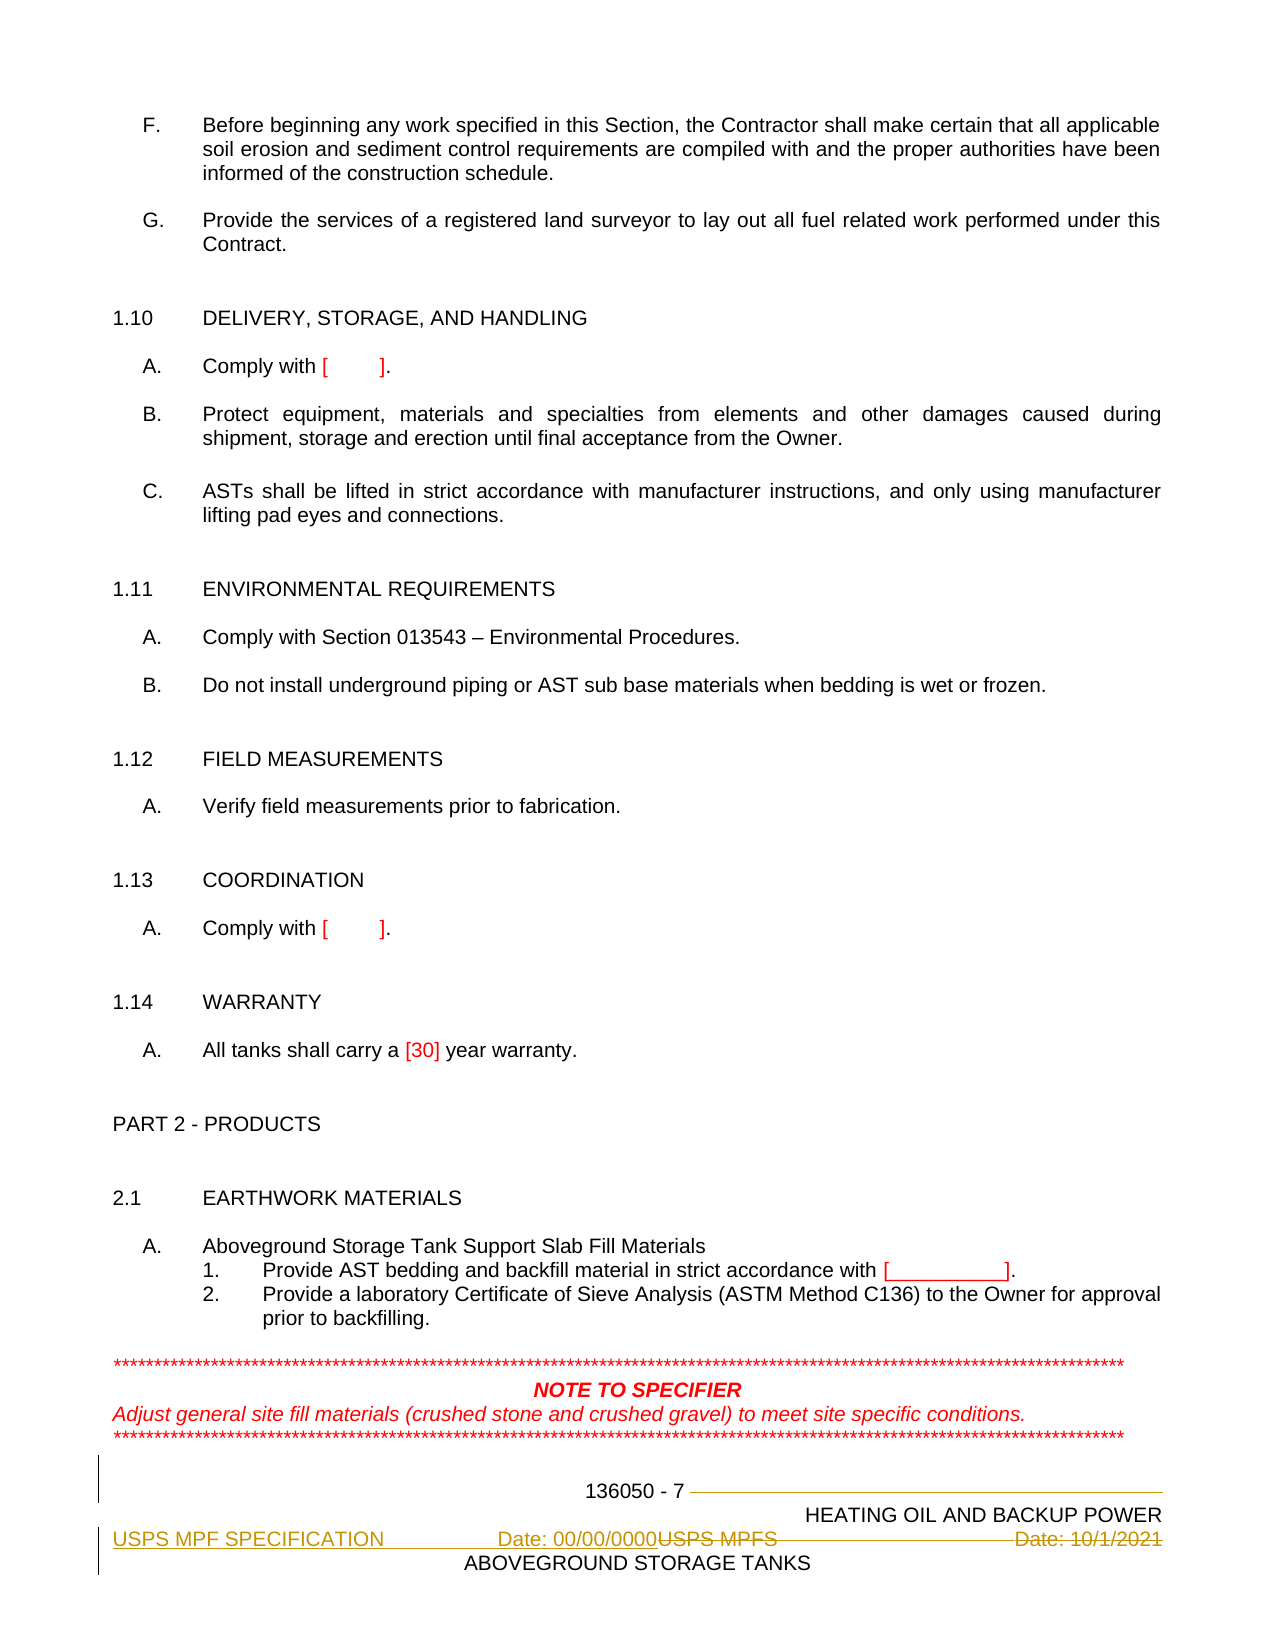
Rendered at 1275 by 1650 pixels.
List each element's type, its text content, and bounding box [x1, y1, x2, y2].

text Provide AST bedding and backfill material in strict accordance with [__________]. [202, 1258, 1162, 1282]
text NOTE TO SPECIFIER [112, 1378, 1162, 1402]
text Comply with [ ]. [142, 354, 1162, 378]
text ENVIRONMENTAL REQUIREMENTS [112, 577, 1162, 601]
text All tanks shall carry a [30] year warranty. [142, 1038, 1162, 1062]
text ***************************************************************************************************************************** [112, 1354, 1162, 1378]
text PRODUCTS [112, 1112, 1162, 1136]
text Do not install underground piping or AST sub base materials when bedding is wet or frozen. [142, 672, 1162, 696]
text ASTs shall be lifted in strict accordance with manufacturer instructions, and only using manufacturer lifting pad eyes and connections. [142, 479, 1162, 527]
text Comply with Section 013543 – Environmental Procedures. [142, 624, 1162, 648]
text Provide a laboratory Certificate of Sieve Analysis (ASTM Method C136) to the Owner for approval prior to backfilling. [202, 1282, 1162, 1330]
text Provide the services of a registered land surveyor to lay out all fuel related work performed under this Contract. [142, 208, 1162, 256]
text Before beginning any work specified in this Section, the Contractor shall make certain that all applicable soil erosion and sediment control requirements are compiled with and the proper authorities have been informed of the construction schedule. [142, 112, 1162, 184]
text COORDINATION [112, 868, 1162, 892]
text WARRANTY [112, 990, 1162, 1014]
text Protect equipment, materials and specialties from elements and other damages caused during shipment, storage and erection until final acceptance from the Owner. [142, 402, 1162, 450]
text Adjust general site fill materials (crushed stone and crushed gravel) to meet site specific conditions. ***************************************************************************************************************************** [112, 1402, 1162, 1449]
text DELIVERY, STORAGE, AND HANDLING [112, 306, 1162, 330]
text Verify field measurements prior to fabrication. [142, 794, 1162, 818]
text EARTHWORK MATERIALS [112, 1186, 1162, 1210]
text Aboveground Storage Tank Support Slab Fill Materials [142, 1234, 1162, 1258]
text FIELD MEASUREMENTS [112, 746, 1162, 770]
text Comply with [ ]. [142, 916, 1162, 940]
